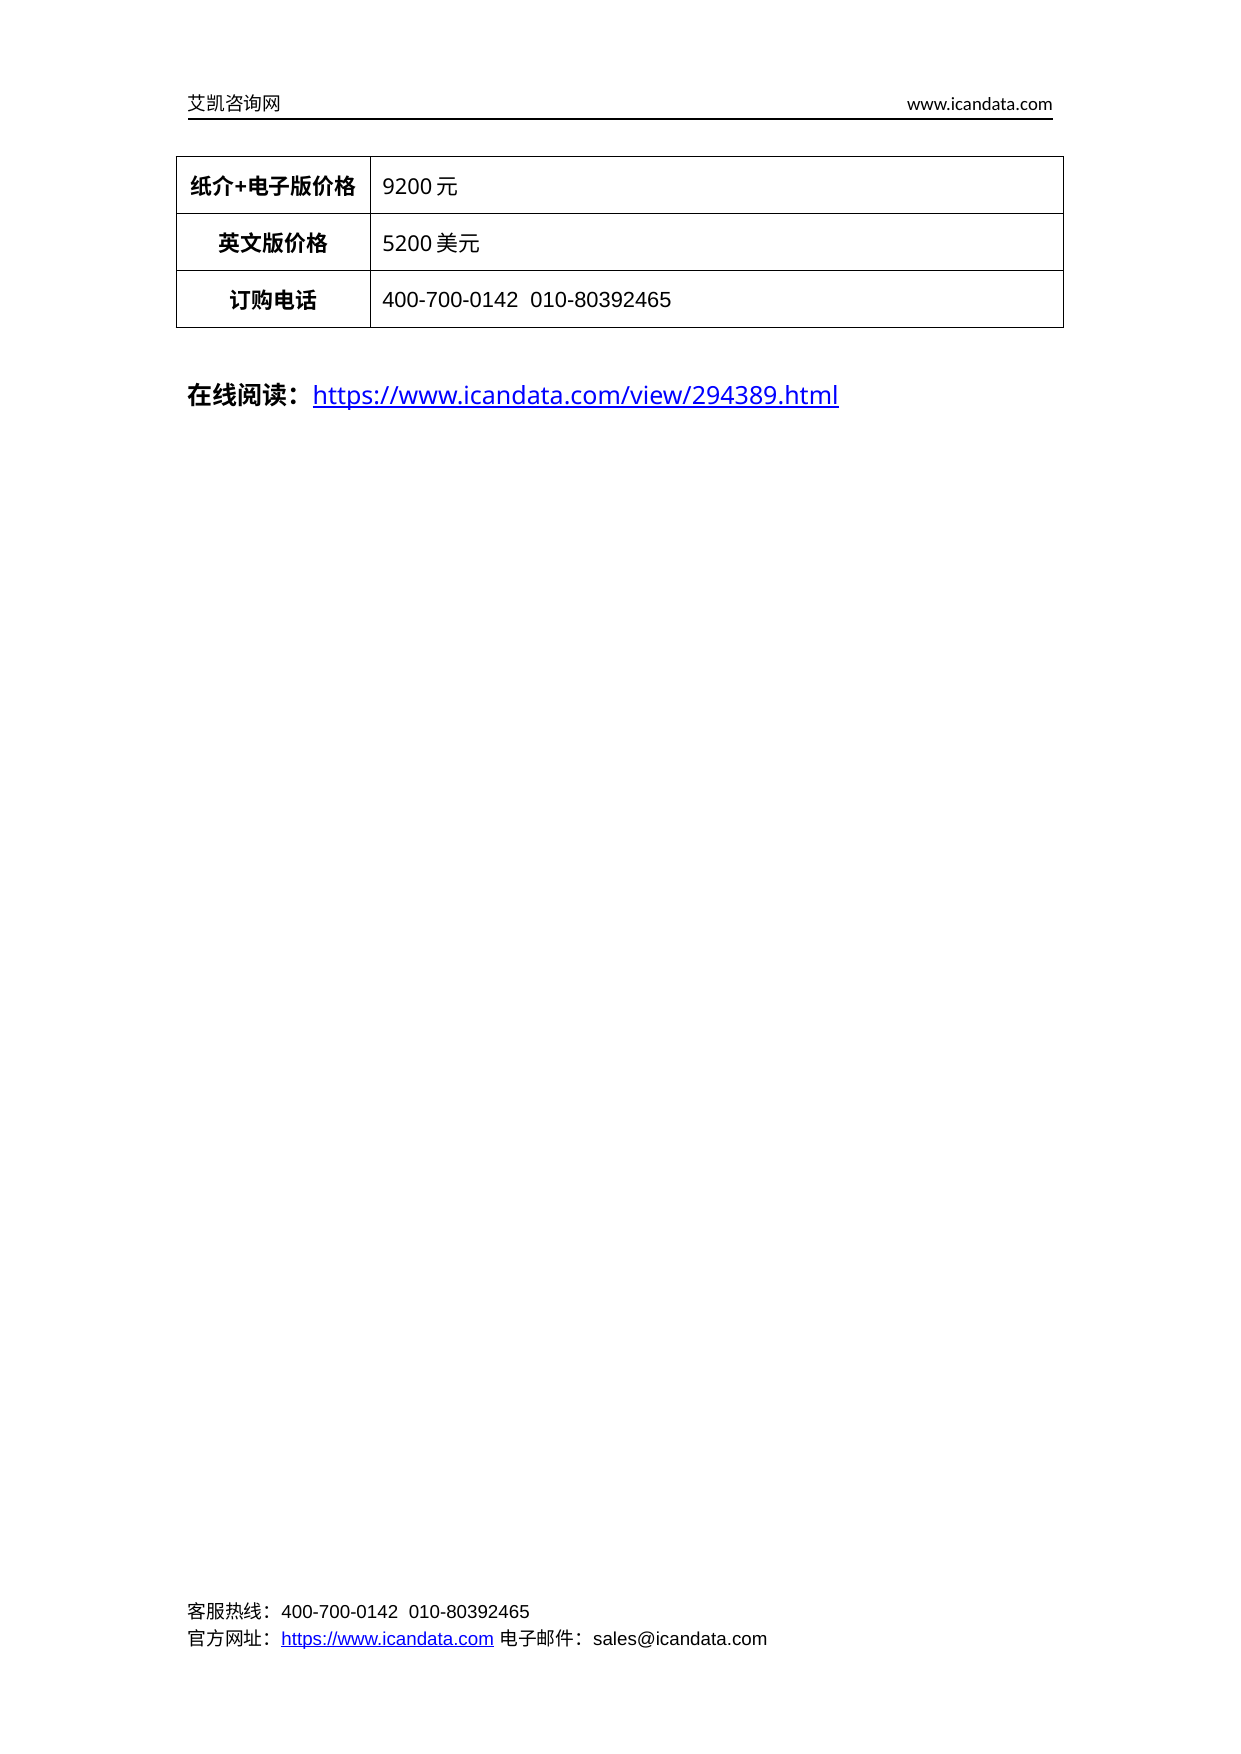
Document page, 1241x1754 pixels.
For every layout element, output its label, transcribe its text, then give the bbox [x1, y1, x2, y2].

text 在线阅读：https://www.icandata.com/view/294389.html [187, 361, 1053, 426]
table_cell 纸介+电子版价格 [177, 157, 370, 213]
table_cell 英文版价格 [177, 214, 370, 270]
table_cell 5200美元 [371, 214, 1063, 270]
table_cell 400-700-0142 010-80392465 [371, 271, 1063, 327]
table_cell 订购电话 [177, 271, 370, 327]
table_cell 9200元 [371, 157, 1063, 213]
